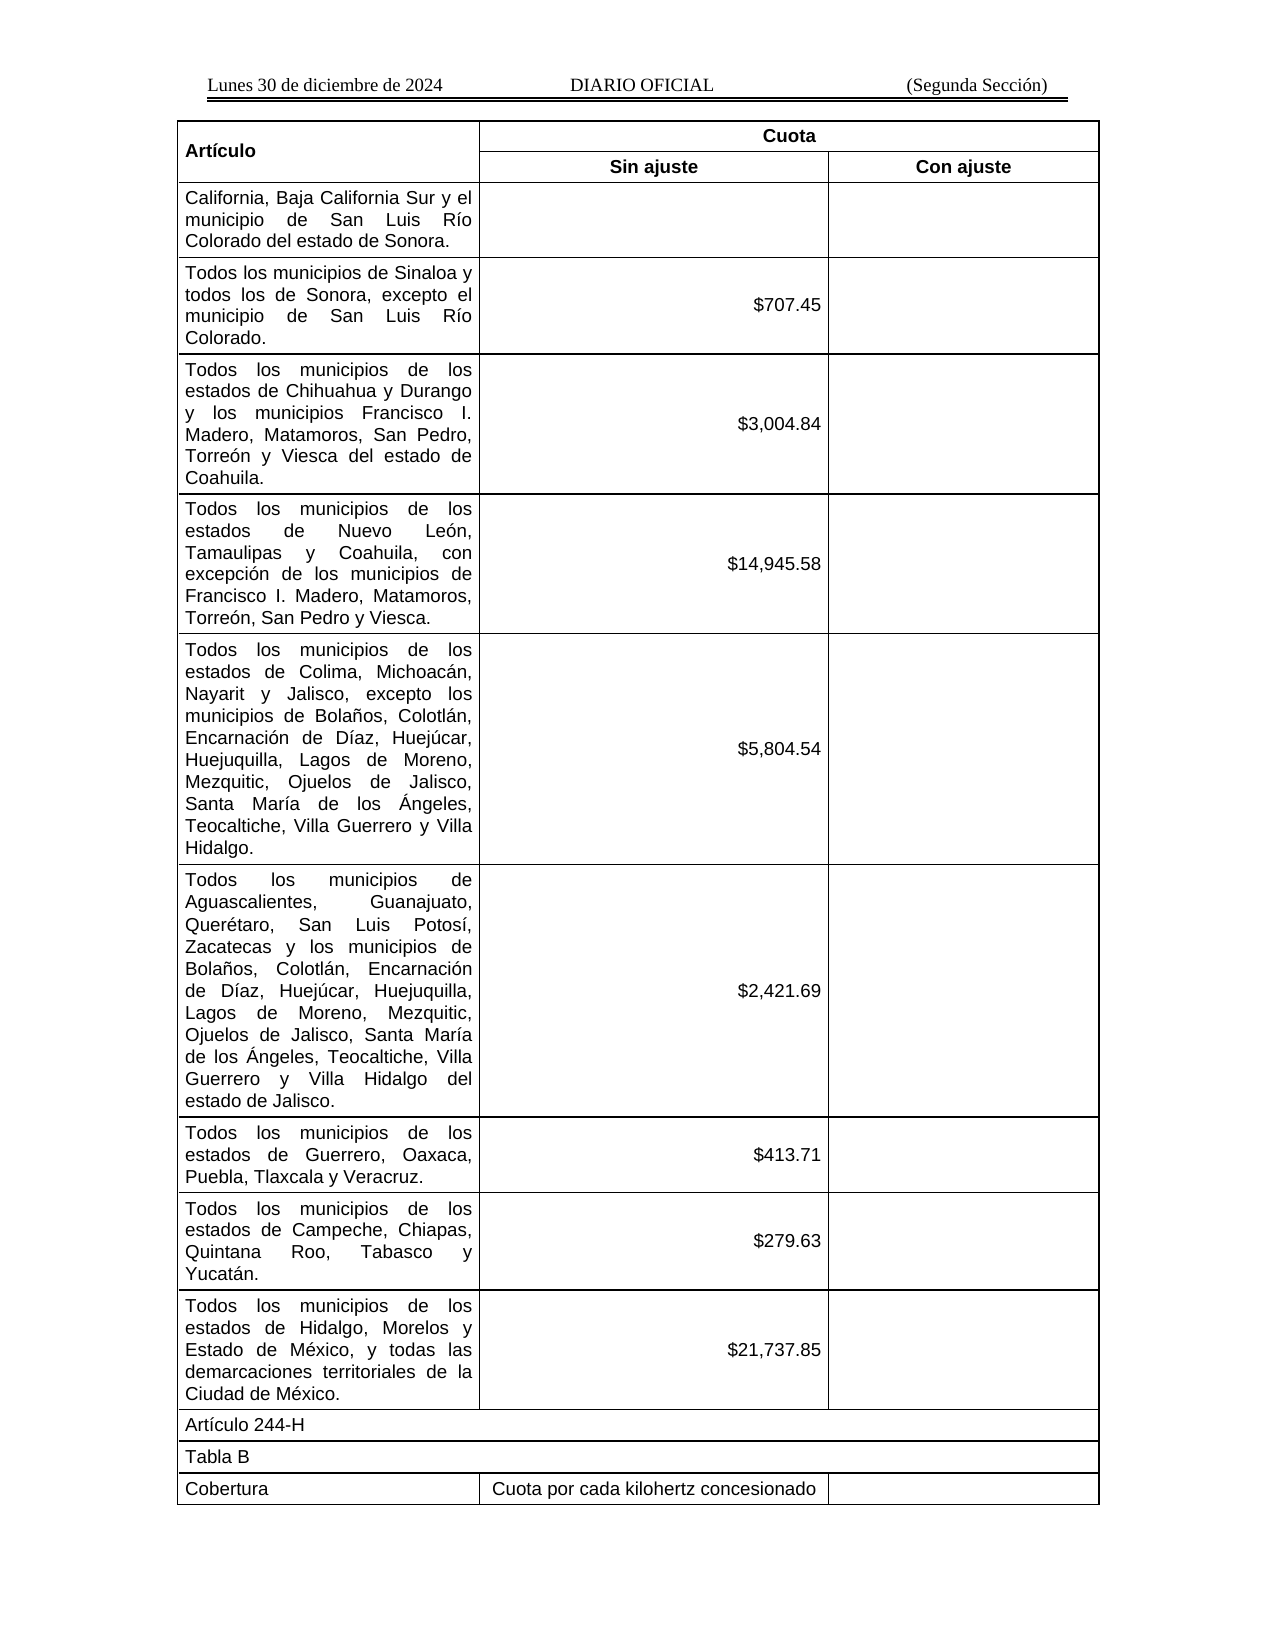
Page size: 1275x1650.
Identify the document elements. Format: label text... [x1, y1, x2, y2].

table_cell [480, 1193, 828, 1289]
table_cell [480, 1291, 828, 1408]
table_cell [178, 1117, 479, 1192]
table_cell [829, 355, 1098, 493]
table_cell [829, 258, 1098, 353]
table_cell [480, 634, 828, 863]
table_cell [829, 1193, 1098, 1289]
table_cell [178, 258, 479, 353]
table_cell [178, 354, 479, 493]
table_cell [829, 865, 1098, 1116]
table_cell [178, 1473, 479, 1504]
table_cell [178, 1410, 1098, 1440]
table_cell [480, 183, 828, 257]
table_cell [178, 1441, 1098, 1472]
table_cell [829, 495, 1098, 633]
table_cell Con ajuste [829, 152, 1098, 181]
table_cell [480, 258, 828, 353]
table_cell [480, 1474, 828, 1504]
table_cell Sin ajuste [480, 152, 828, 181]
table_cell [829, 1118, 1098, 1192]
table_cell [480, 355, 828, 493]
table_header Artículo [178, 122, 479, 181]
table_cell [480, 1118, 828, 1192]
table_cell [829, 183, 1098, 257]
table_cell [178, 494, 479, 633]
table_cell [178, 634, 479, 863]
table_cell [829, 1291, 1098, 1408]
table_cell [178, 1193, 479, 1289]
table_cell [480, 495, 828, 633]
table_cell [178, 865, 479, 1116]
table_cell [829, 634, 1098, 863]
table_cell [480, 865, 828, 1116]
table_header Cuota [480, 122, 1098, 151]
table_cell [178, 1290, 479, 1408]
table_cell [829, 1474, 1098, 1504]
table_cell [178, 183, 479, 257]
